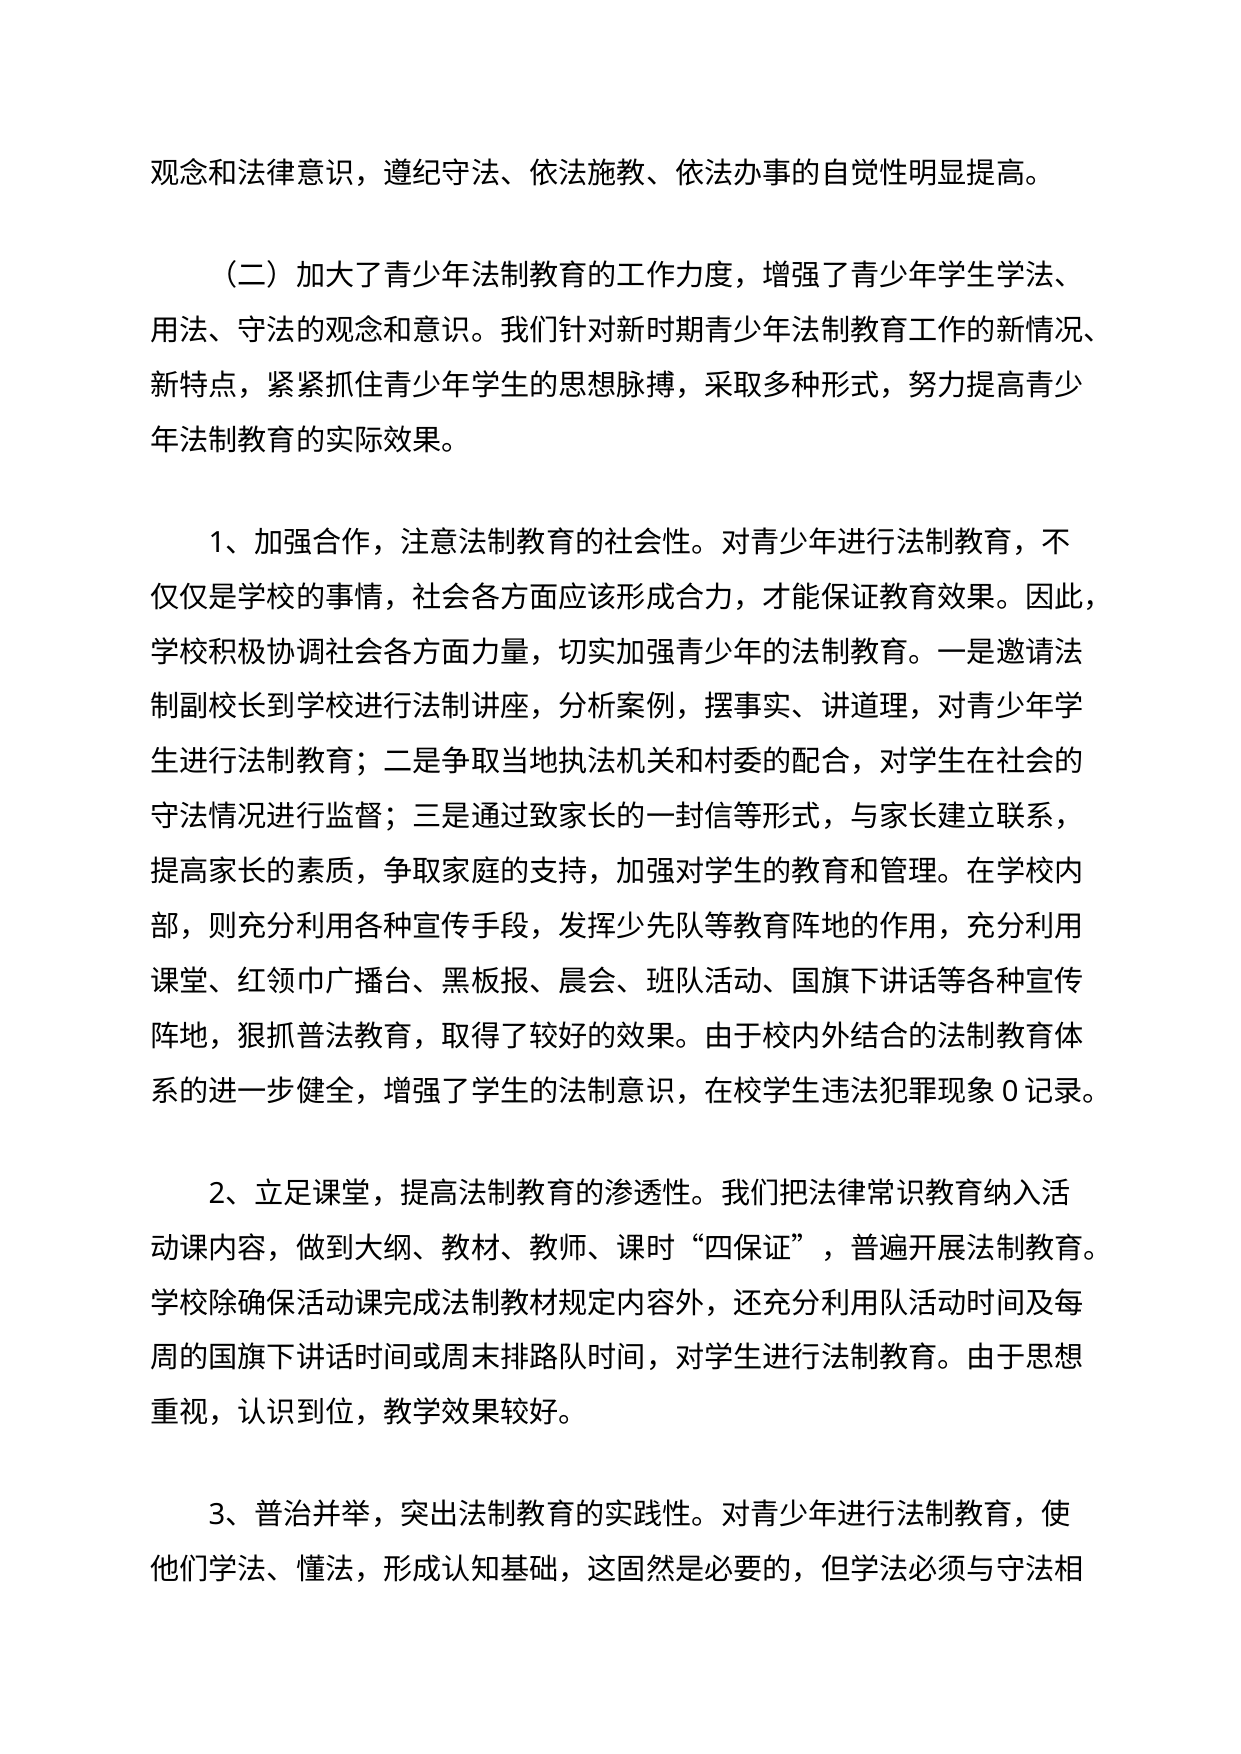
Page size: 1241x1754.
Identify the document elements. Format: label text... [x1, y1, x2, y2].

text 2、立足课堂，提高法制教育的渗透性。我们把法律常识教育纳入活动课内容，做到大纲、教材、教师、课时“四保证”，普遍开展法制教育。学校除确保活动课完成法制教材规定内容外，还充分利用队活动时间及每周的国旗下讲话时间或周末排路队时间，对学生进行法制教育。由于思想重视，认识到位，教学效果较好。 [150, 1169, 1090, 1431]
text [150, 150, 1090, 192]
text （二）加大了青少年法制教育的工作力度，增强了青少年学生学法、用法、守法的观念和意识。我们针对新时期青少年法制教育工作的新情况、新特点，紧紧抓住青少年学生的思想脉搏，采取多种形式，努力提高青少年法制教育的实际效果。 [150, 252, 1090, 459]
text 1、加强合作，注意法制教育的社会性。对青少年进行法制教育，不仅仅是学校的事情，社会各方面应该形成合力，才能保证教育效果。因此，学校积极协调社会各方面力量，切实加强青少年的法制教育。一是邀请法制副校长到学校进行法制讲座，分析案例，摆事实、讲道理，对青少年学生进行法制教育；二是争取当地执法机关和村委的配合，对学生在社会的守法情况进行监督；三是通过致家长的一封信等形式，与家长建立联系，提高家长的素质，争取家庭的支持，加强对学生的教育和管理。在学校内部，则充分利用各种宣传手段，发挥少先队等教育阵地的作用，充分利用课堂、红领巾广播台、黑板报、晨会、班队活动、国旗下讲话等各种宣传阵地，狠抓普法教育，取得了较好的效果。由于校内外结合的法制教育体系的进一步健全，增强了学生的法制意识，在校学生违法犯罪现象0记录。 [150, 518, 1090, 1110]
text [150, 1491, 1090, 1588]
